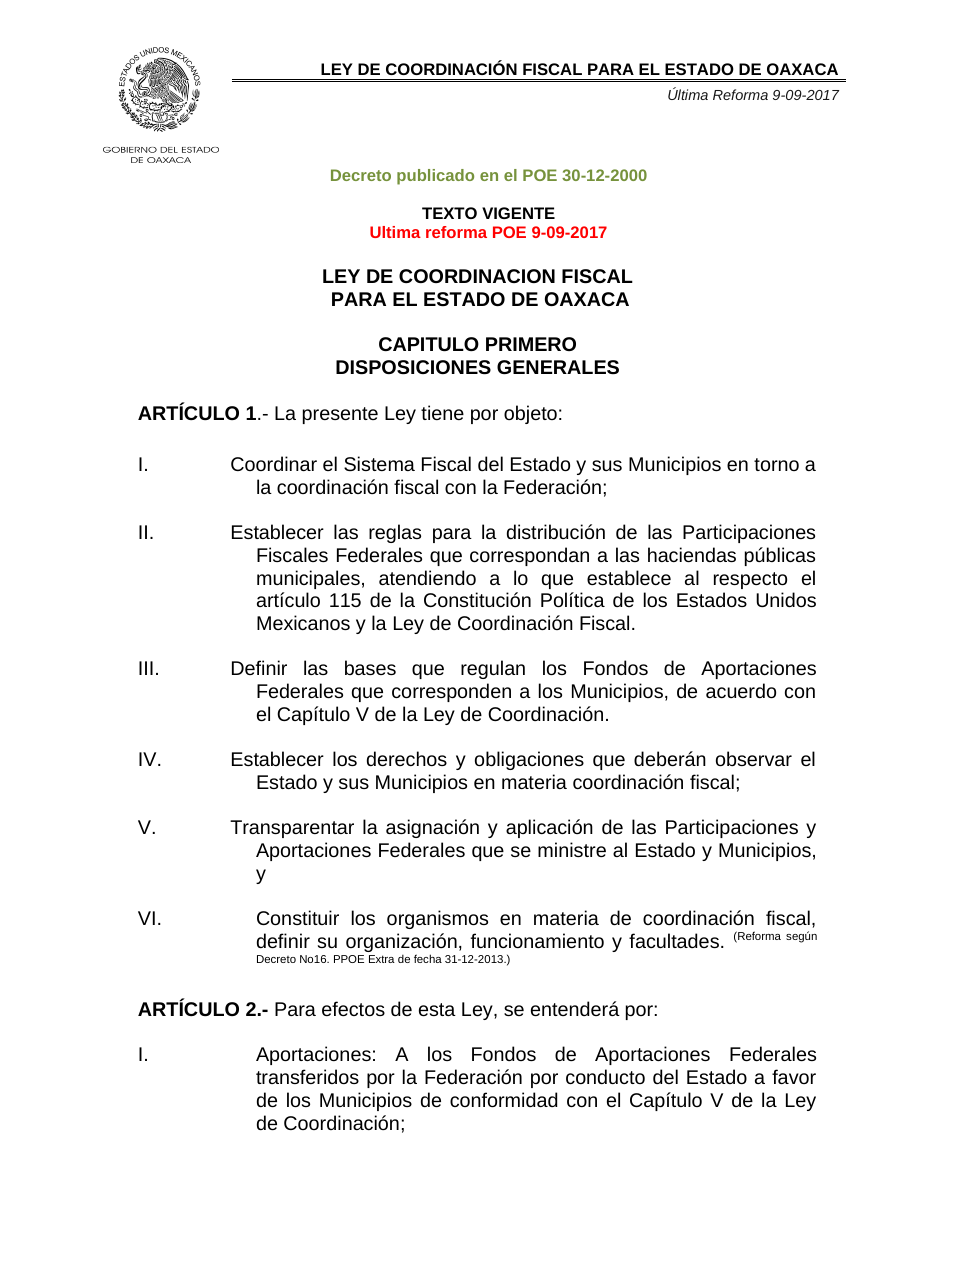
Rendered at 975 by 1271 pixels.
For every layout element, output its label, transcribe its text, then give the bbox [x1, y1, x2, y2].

subtitle CAPITULO PRIMERO [138, 333, 817, 356]
picture [100, 44, 222, 166]
text ARTÍCULO 1.- La presente Ley tiene por objeto: [138, 401, 817, 424]
text Ultima reforma POE 9-09-2017 [138, 223, 839, 242]
list Establecer los derechos y obligaciones que deberán observar el Estado y sus Municipios en materia coordinación fiscal; [138, 748, 817, 793]
list Coordinar el Sistema Fiscal del Estado y sus Municipios en torno a la coordinación fiscal con la Federación; [138, 453, 817, 498]
text ARTÍCULO 2.- Para efectos de esta Ley, se entenderá por: [138, 998, 817, 1021]
list Transparentar la asignación y aplicación de las Participaciones y Aportaciones Federales que se ministre al Estado y Municipios, y [138, 816, 817, 884]
text TEXTO VIGENTE [138, 204, 839, 223]
list Establecer las reglas para la distribución de las Participaciones Fiscales Federales que correspondan a las haciendas públicas municipales, atendiendo a lo que establece al respecto el artículo 115 de la Constitución Política de los Estados Unidos Mexicanos y la Ley de Coordinación Fiscal. [138, 521, 817, 634]
list Definir las bases que regulan los Fondos de Aportaciones Federales que corresponden a los Municipios, de acuerdo con el Capítulo V de la Ley de Coordinación. [138, 657, 817, 725]
text Decreto publicado en el POE 30-12-2000 [138, 166, 839, 185]
subtitle LEY DE COORDINACION FISCAL [138, 265, 817, 288]
subtitle PARA EL ESTADO DE OAXACA [138, 288, 817, 311]
list VI. Constituir los organismos en materia de coordinación fiscal, definir su organización, funcionamiento y facultades. (Reforma según Decreto No16. PPOE Extra de fecha 31-12-2013.) [138, 907, 817, 975]
subtitle DISPOSICIONES GENERALES [138, 356, 817, 379]
list Aportaciones: A los Fondos de Aportaciones Federales transferidos por la Federación por conducto del Estado a favor de los Municipios de conformidad con el Capítulo V de la Ley de Coordinación; [138, 1043, 817, 1134]
